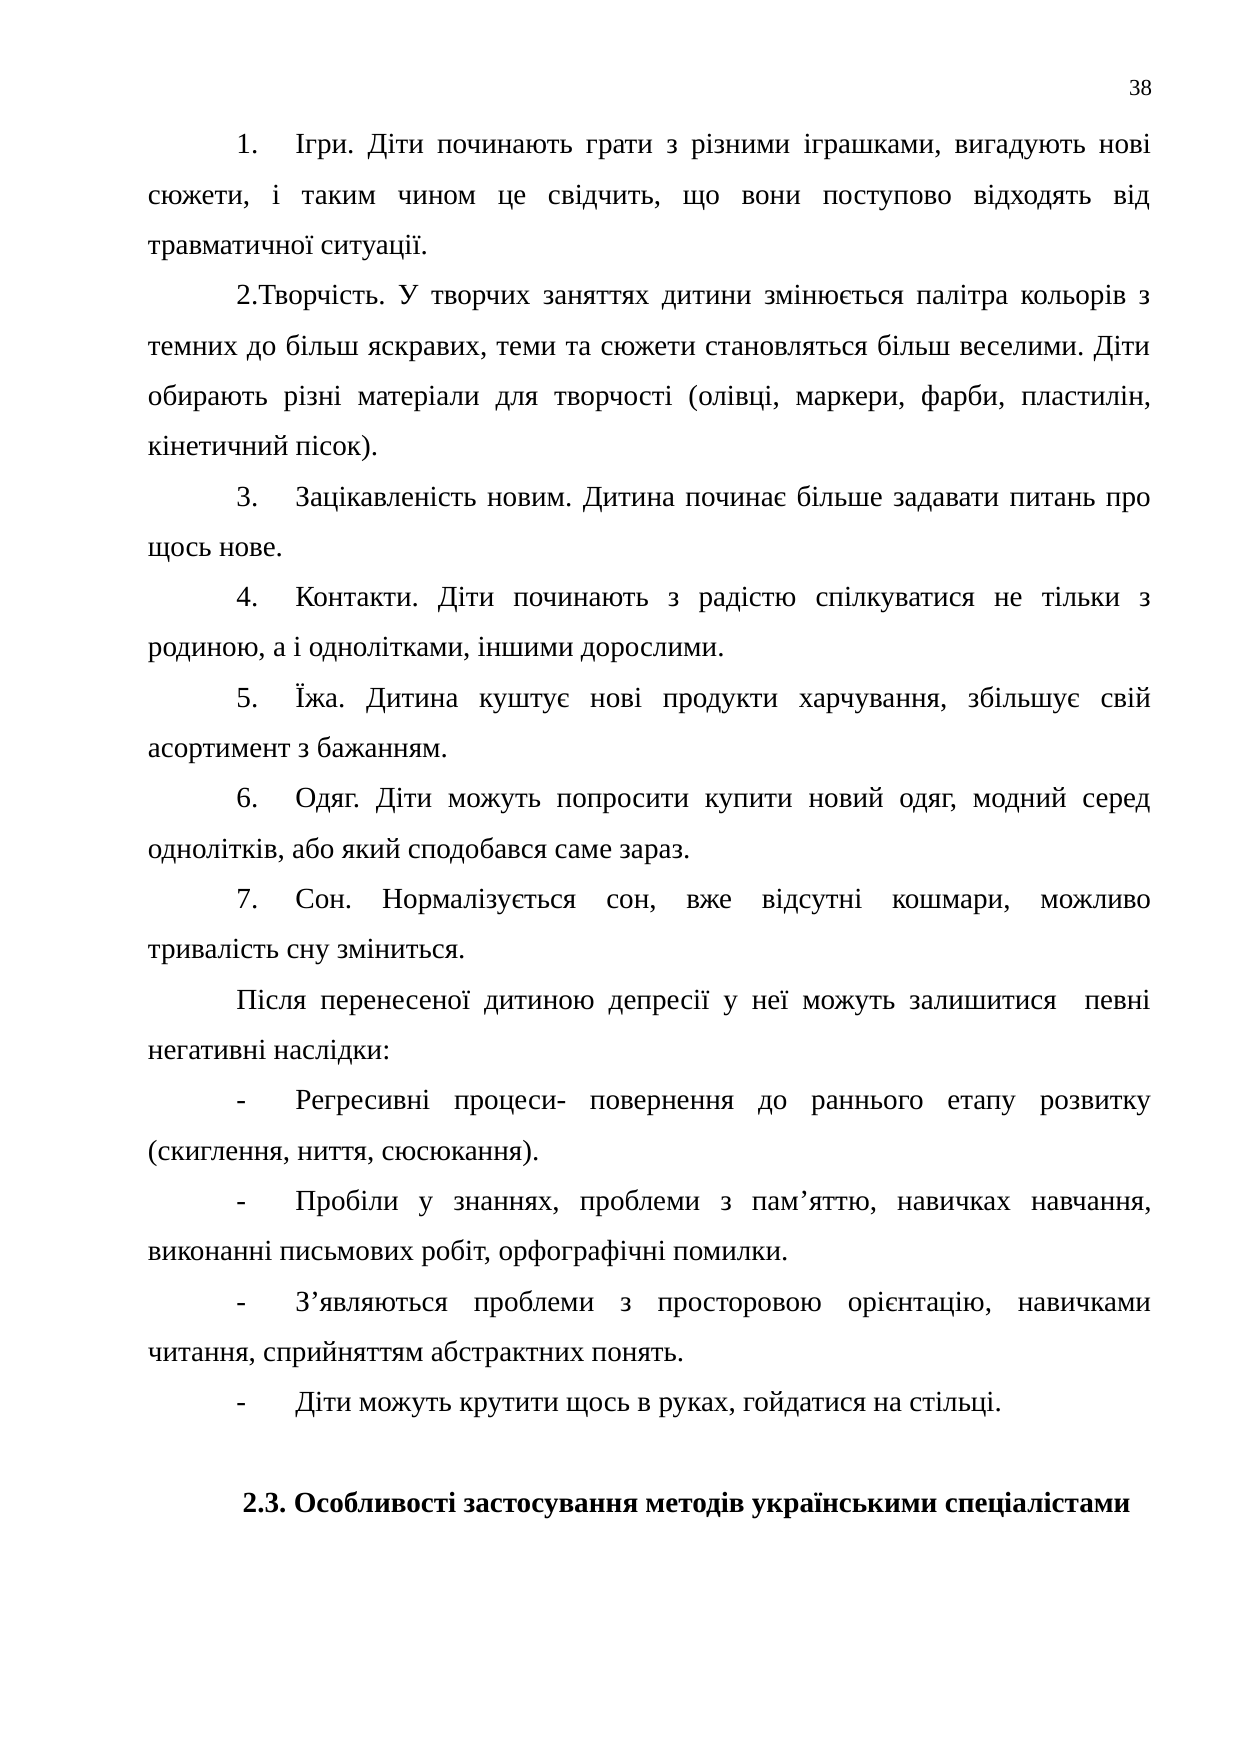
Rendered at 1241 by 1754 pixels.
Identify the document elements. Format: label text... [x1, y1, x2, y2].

list Регресивні процеси- повернення до раннього етапу розвитку (скиглення, ниття, сюсюкання). [148, 1082, 1152, 1166]
list Контакти. Діти починають з радістю спілкуватися не тільки з родиною, а і однолітками, іншими дорослими. [148, 579, 1152, 663]
list Сон. Нормалізується сон, вже відсутні кошмари, можливо тривалість сну зміниться. [148, 881, 1152, 965]
list Ігри. Діти починають грати з різними іграшками, вигадують нові сюжети, і таким чином це свідчить, що вони поступово відходять від травматичної ситуації. [148, 126, 1152, 261]
text Після перенесеної дитиною депресії у неї можуть залишитися певні негативні наслідки: [148, 982, 1152, 1066]
text 2.Творчість. У творчих заняттях дитини змінюється палітра кольорів з темних до більш яскравих, теми та сюжети становляться більш веселими. Діти обирають різні матеріали для творчості (олівці, маркери, фарби, пластилін, кінетичний пісок). [148, 277, 1152, 462]
list Зацікавленість новим. Дитина починає більше задавати питань про щось нове. [148, 479, 1152, 562]
list Пробіли у знаннях, проблеми з пам’яттю, навичках навчання, виконанні письмових робіт, орфографічні помилки. [148, 1183, 1152, 1267]
text 2.3. Особливості застосування методів українськими спеціалістами [148, 1485, 1152, 1518]
list З’являються проблеми з просторовою орієнтацію, навичками читання, сприйняттям абстрактних понять. [148, 1284, 1152, 1367]
list Одяг. Діти можуть попросити купити новий одяг, модний серед однолітків, або який сподобався саме зараз. [148, 781, 1152, 864]
list Їжа. Дитина куштує нові продукти харчування, збільшує свій асортимент з бажанням. [148, 680, 1152, 764]
list Діти можуть крутити щось в руках, гойдатися на стільці. [148, 1384, 1152, 1418]
